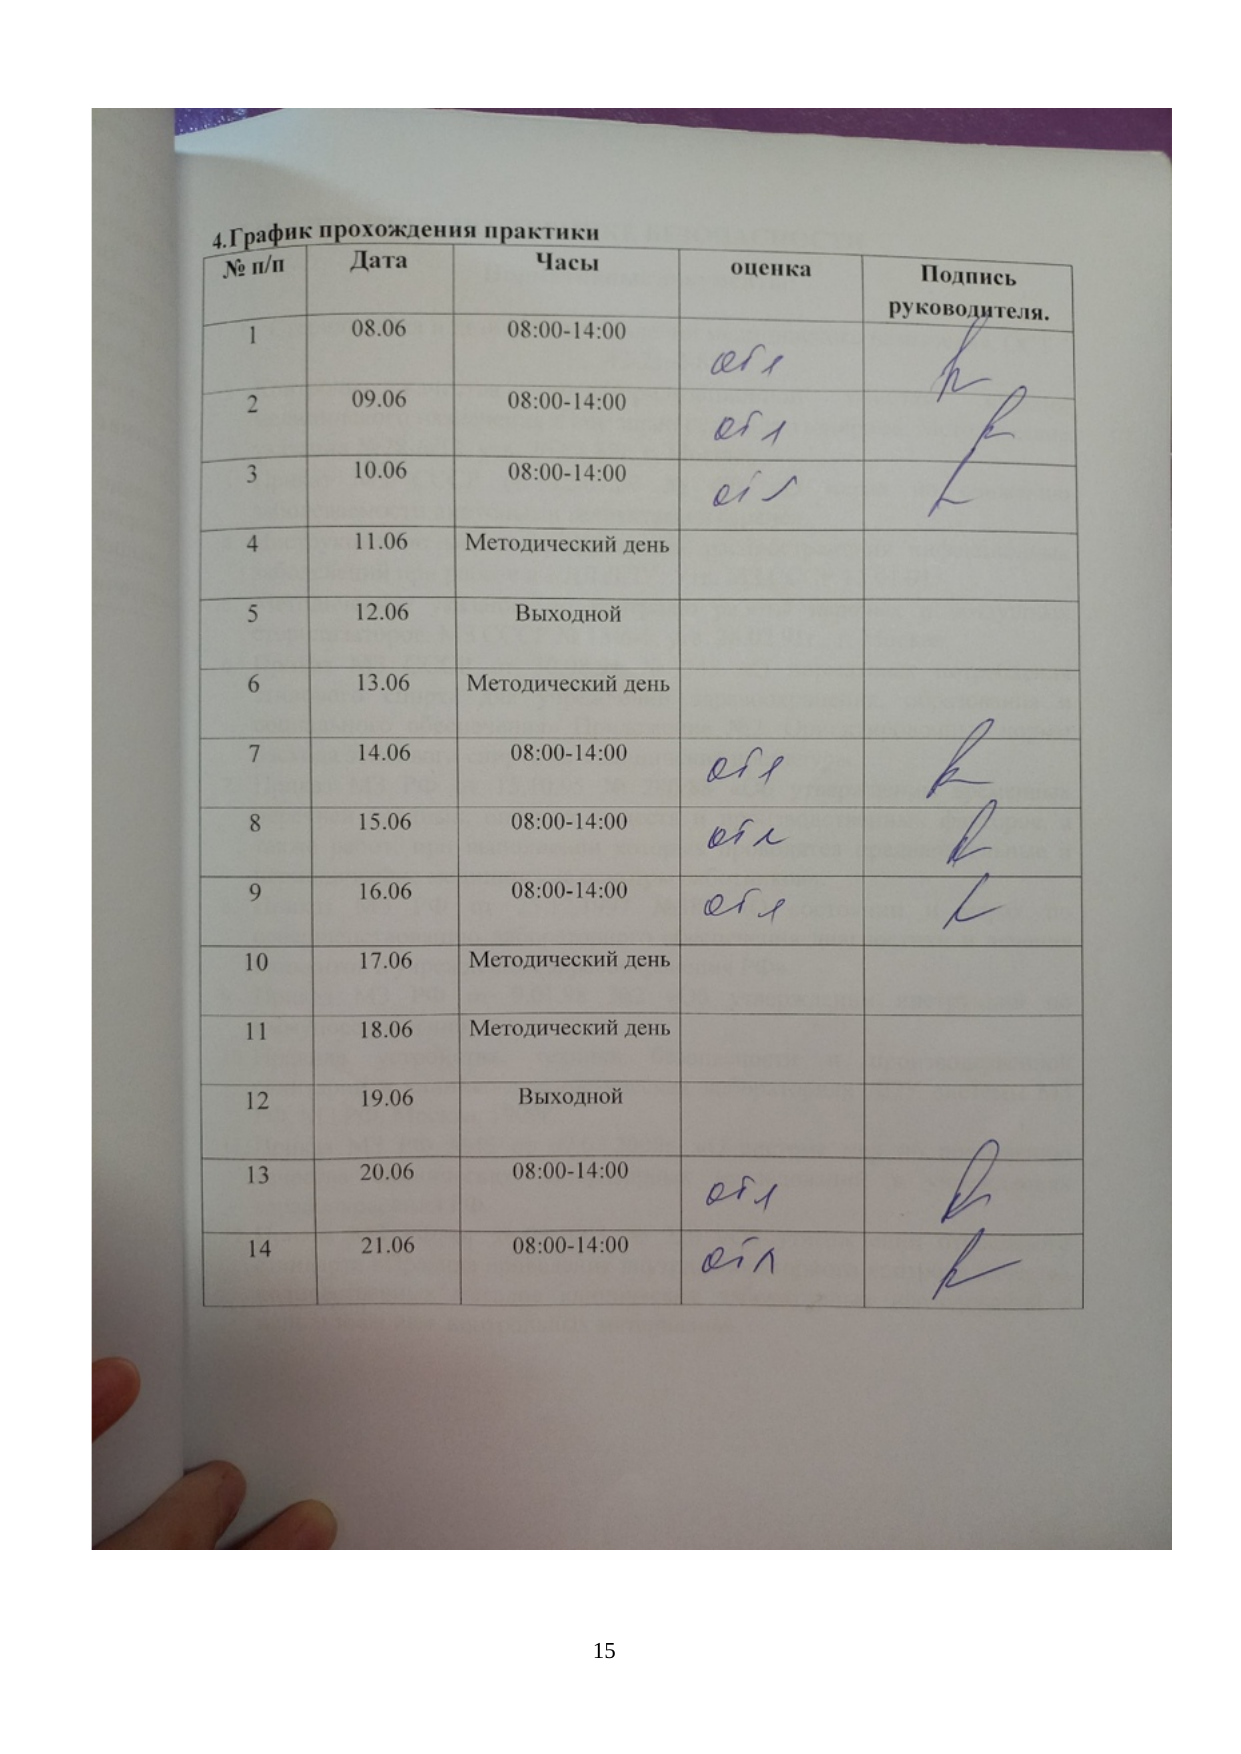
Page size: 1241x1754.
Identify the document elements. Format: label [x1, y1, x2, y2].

picture [91, 108, 1172, 1550]
